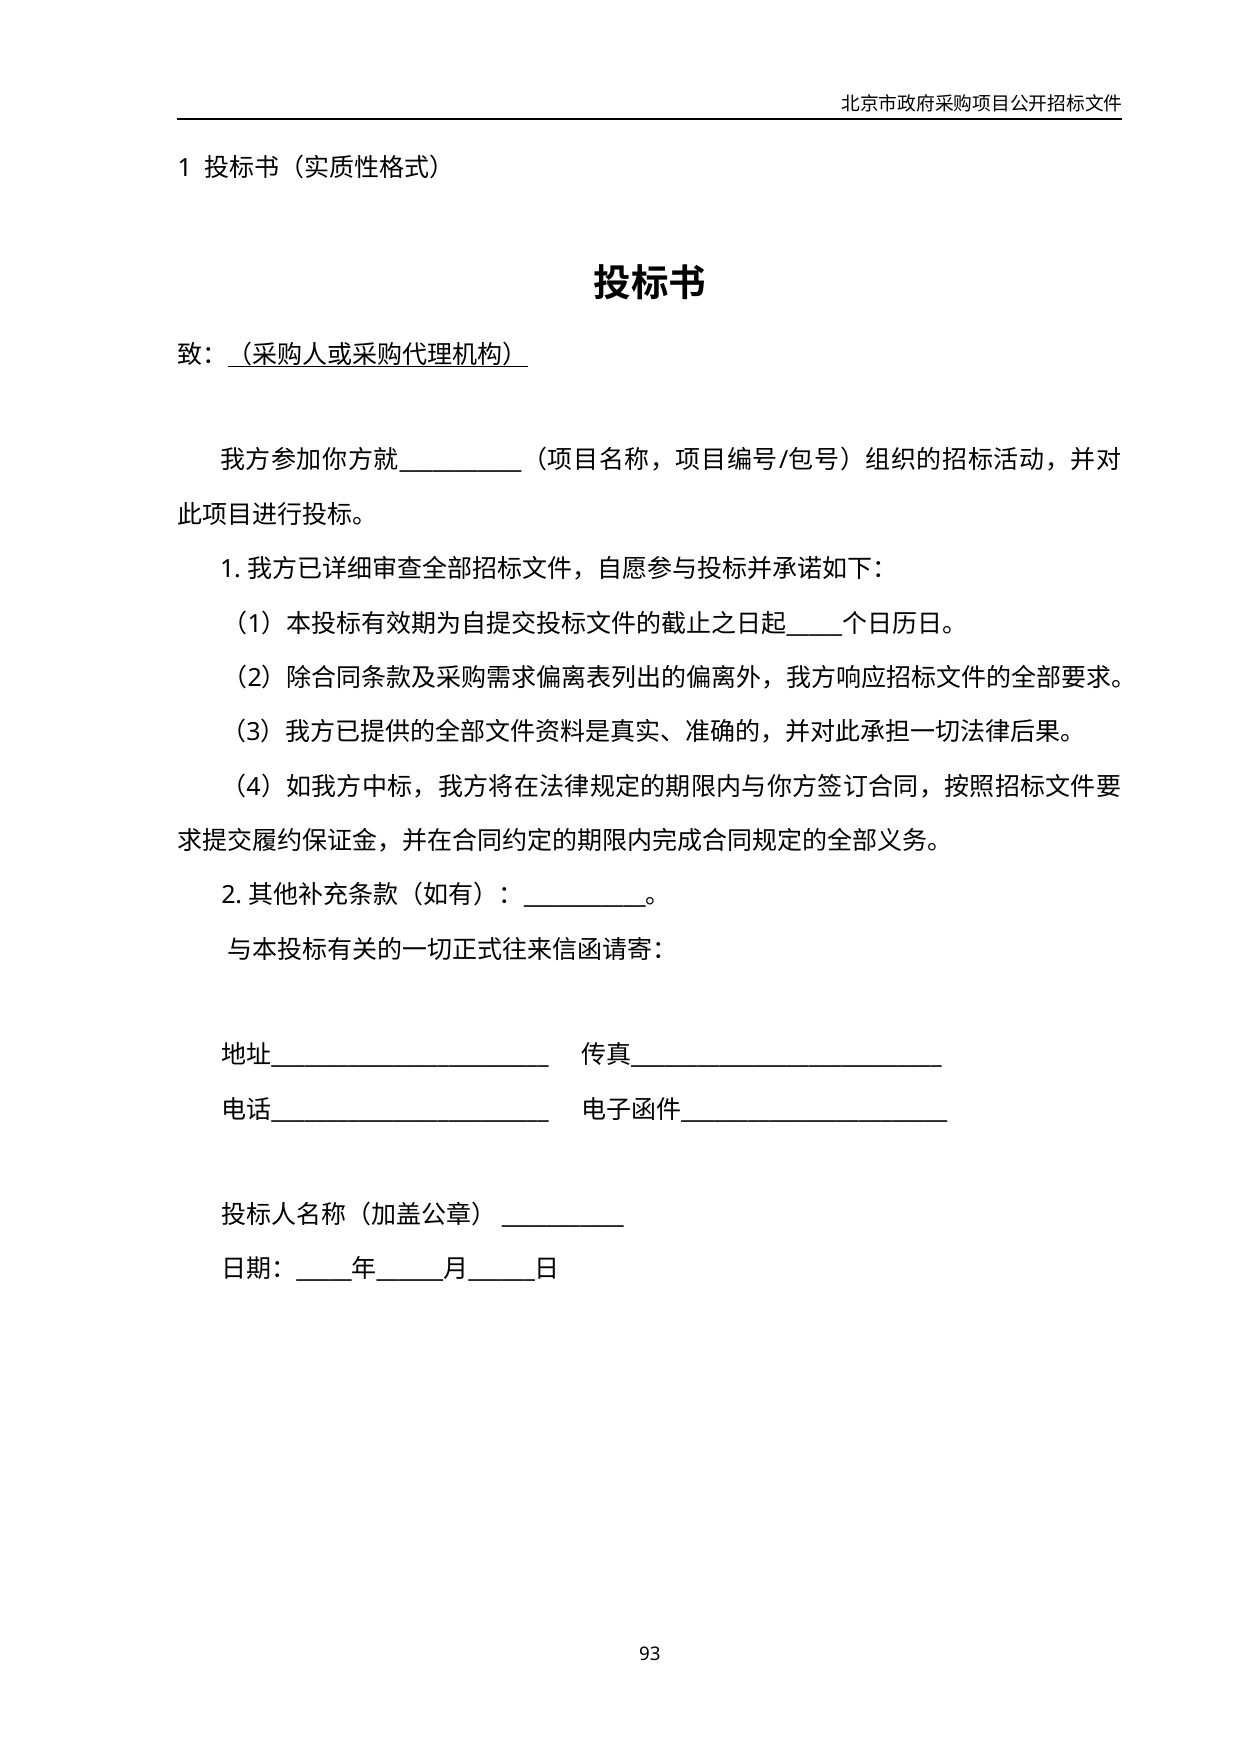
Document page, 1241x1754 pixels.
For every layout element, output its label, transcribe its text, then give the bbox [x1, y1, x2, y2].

text （2）除合同条款及采购需求偏离表列出的偏离外，我方响应招标文件的全部要求。 [215, 657, 1122, 694]
text （1）本投标有效期为自提交投标文件的截止之日起_____个日历日。 [215, 603, 1122, 639]
text 与本投标有关的一切正式往来信函请寄： [177, 929, 1122, 966]
text 日期：_____年______月______日 [221, 1249, 1122, 1285]
text 地址_________________________ 传真____________________________ [221, 1035, 1122, 1071]
text 2. 其他补充条款（如有）：___________。 [221, 875, 1122, 911]
text 1 投标书（实质性格式） [177, 148, 1122, 184]
text 投标人名称（加盖公章） ___________ [221, 1194, 1122, 1231]
text 投标书 [177, 253, 1122, 307]
text （3）我方已提供的全部文件资料是真实、准确的，并对此承担一切法律后果。 [177, 712, 1122, 748]
text 我方参加你方就___________（项目名称，项目编号/包号）组织的招标活动，并对此项目进行投标。 [177, 440, 1122, 531]
text 1. 我方已详细审查全部招标文件，自愿参与投标并承诺如下： [177, 549, 1122, 585]
text （4）如我方中标，我方将在法律规定的期限内与你方签订合同，按照招标文件要求提交履约保证金，并在合同约定的期限内完成合同规定的全部义务。 [177, 766, 1122, 857]
text 致：（采购人或采购代理机构） [177, 334, 1122, 371]
text 电话_________________________ 电子函件________________________ [221, 1089, 1122, 1125]
